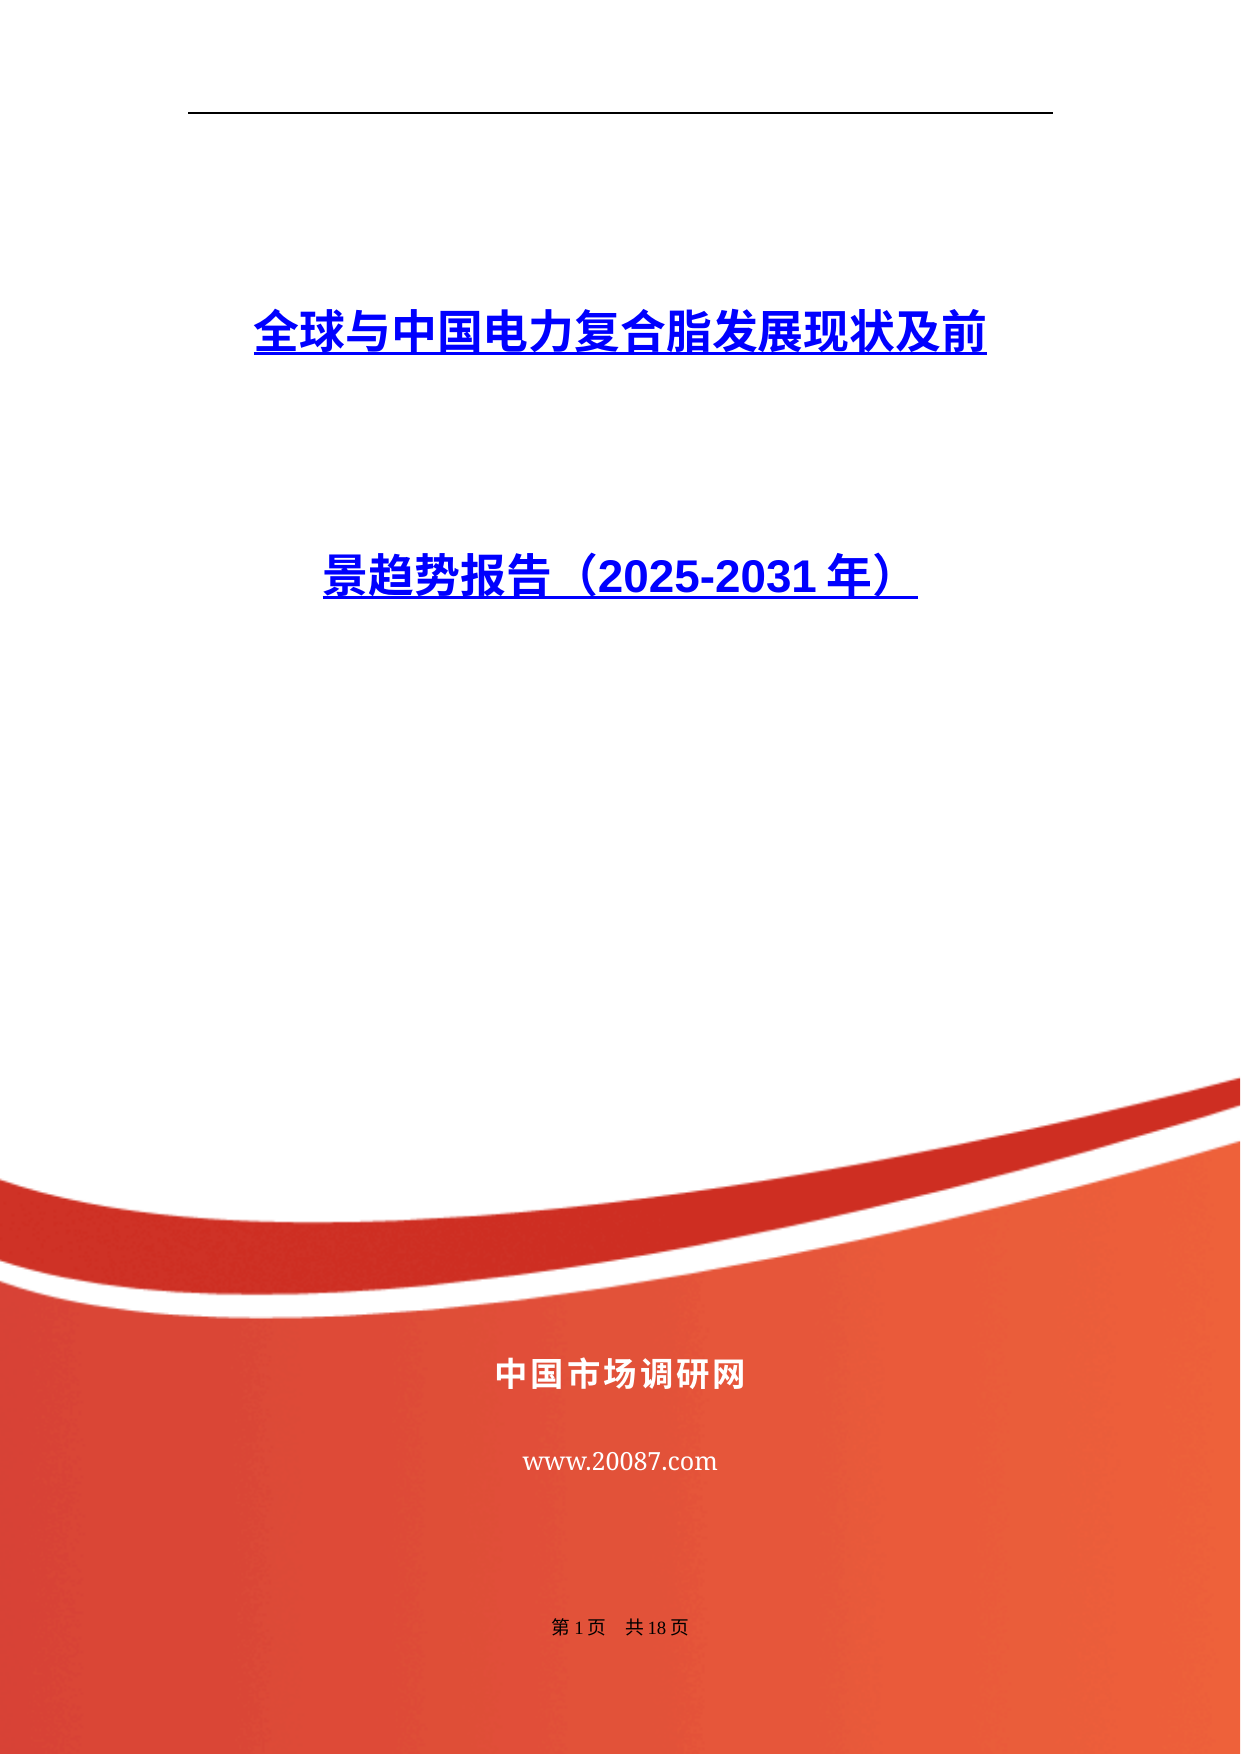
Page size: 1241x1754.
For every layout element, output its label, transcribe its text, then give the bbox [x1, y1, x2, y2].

table_header 全球与中国电力复合脂发展现状及前景趋势报告（2025-2031年） [188, 207, 1053, 773]
picture [0, 1006, 1241, 1754]
subtitle 中国市场调研网 [187, 1339, 1053, 1404]
text www.20087.com [187, 1428, 1053, 1493]
